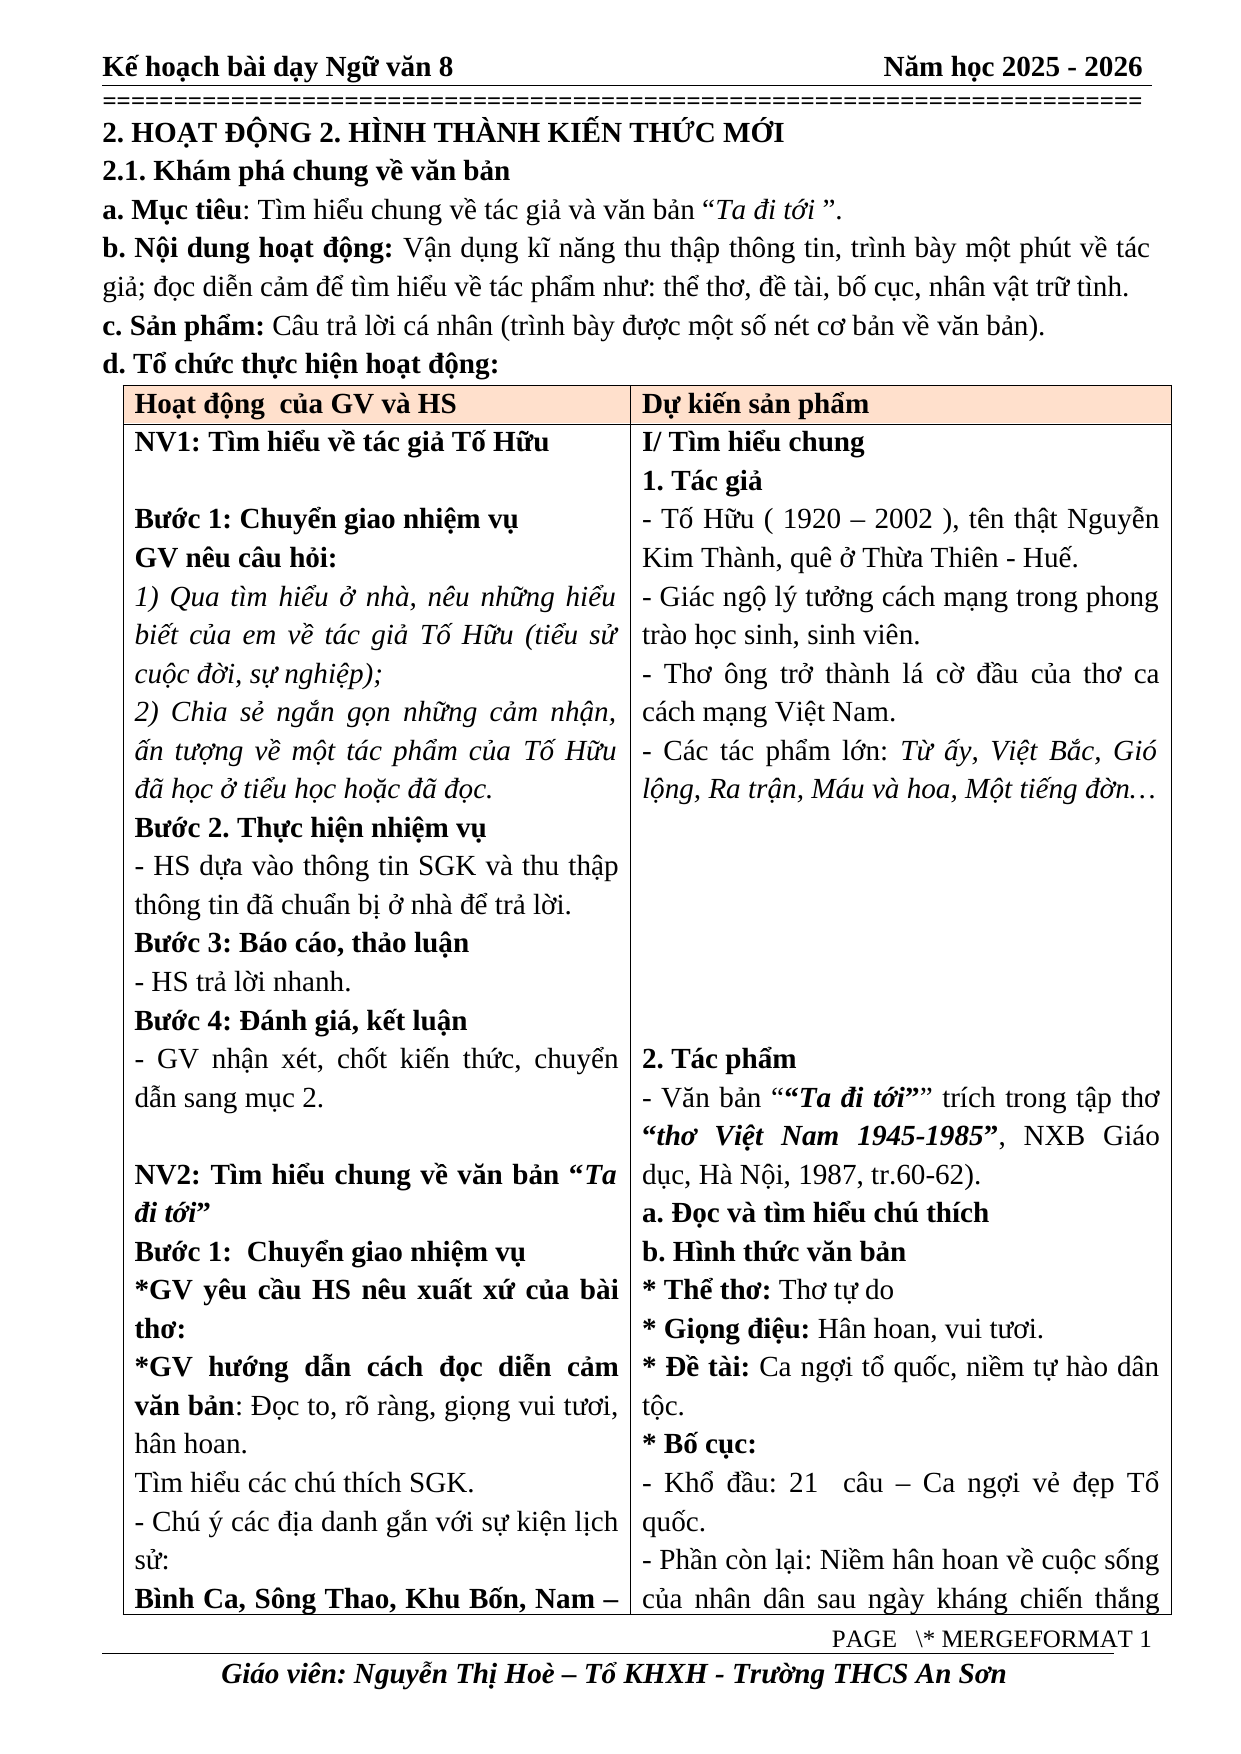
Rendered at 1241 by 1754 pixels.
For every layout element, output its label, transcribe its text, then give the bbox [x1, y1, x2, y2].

text d. Tổ chức thực hiện hoạt động: [102, 346, 1152, 380]
text a. Mục tiêu: Tìm hiểu chung về tác giả và văn bản “Ta đi tới ”. [102, 192, 1152, 226]
text 2. HOẠT ĐỘNG 2. HÌNH THÀNH KIẾN THỨC MỚI [102, 115, 1152, 148]
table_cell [124, 425, 630, 1614]
table_header Dự kiến sản phẩm [631, 386, 1171, 423]
text 2.1. Khám phá chung về văn bản [102, 153, 1152, 187]
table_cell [631, 425, 1171, 1614]
text b. Nội dung hoạt động: Vận dụng kĩ năng thu thập thông tin, trình bày một phút về tác giả; đọc diễn cảm để tìm hiểu về tác phẩm như: thể thơ, đề tài, bố cục, nhân vật trữ tình. [102, 231, 1152, 303]
text c. Sản phẩm: Câu trả lời cá nhân (trình bày được một số nét cơ bản về văn bản). [102, 308, 1152, 341]
table_header Hoạt động của GV và HS [124, 386, 630, 423]
